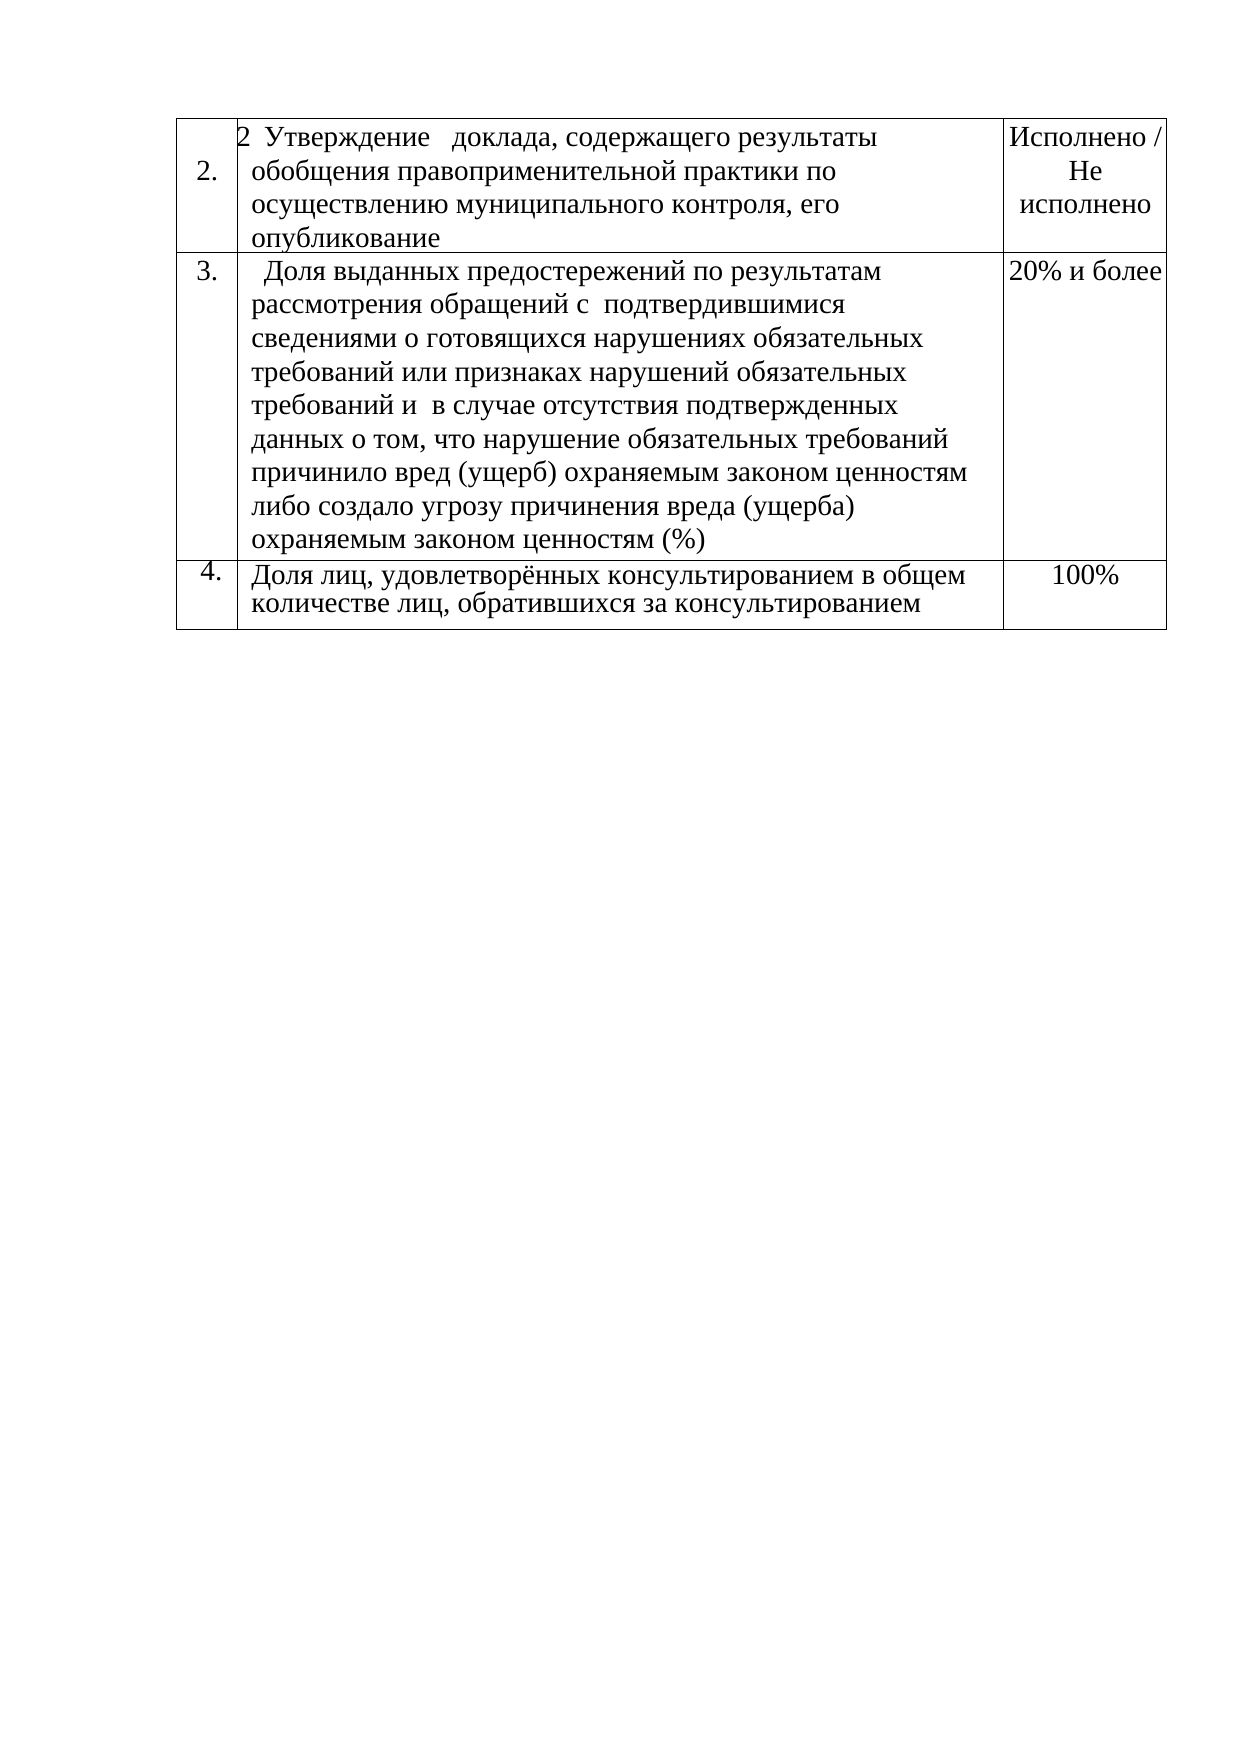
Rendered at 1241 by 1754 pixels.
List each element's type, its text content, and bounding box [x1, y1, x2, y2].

table_cell 20% и более [1004, 253, 1166, 560]
table_cell 22. [177, 119, 237, 252]
table_cell 3. [177, 253, 237, 560]
table_cell Доля лиц, удовлетворённых консультированием в общем количестве лиц, обратившихся за консультированием [238, 561, 1003, 628]
table_cell Исполнено / Не исполнено [1004, 119, 1166, 252]
table_cell 4. [177, 561, 237, 628]
table_cell Доля выданных предостережений по результатам рассмотрения обращений с подтвердившимися сведениями о готовящихся нарушениях обязательных требований или признаках нарушений обязательных требований и в случае отсутствия подтвержденных данных о том, что нарушение обязательных требований причинило вред (ущерб) охраняемым законом ценностям либо создало угрозу причинения вреда (ущерба) охраняемым законом ценностям (%) [238, 253, 1003, 560]
table_cell Утверждение доклада, содержащего результаты обобщения правоприменительной практики по осуществлению муниципального контроля, его опубликование [238, 119, 1003, 252]
table_cell 100% [1004, 561, 1166, 628]
